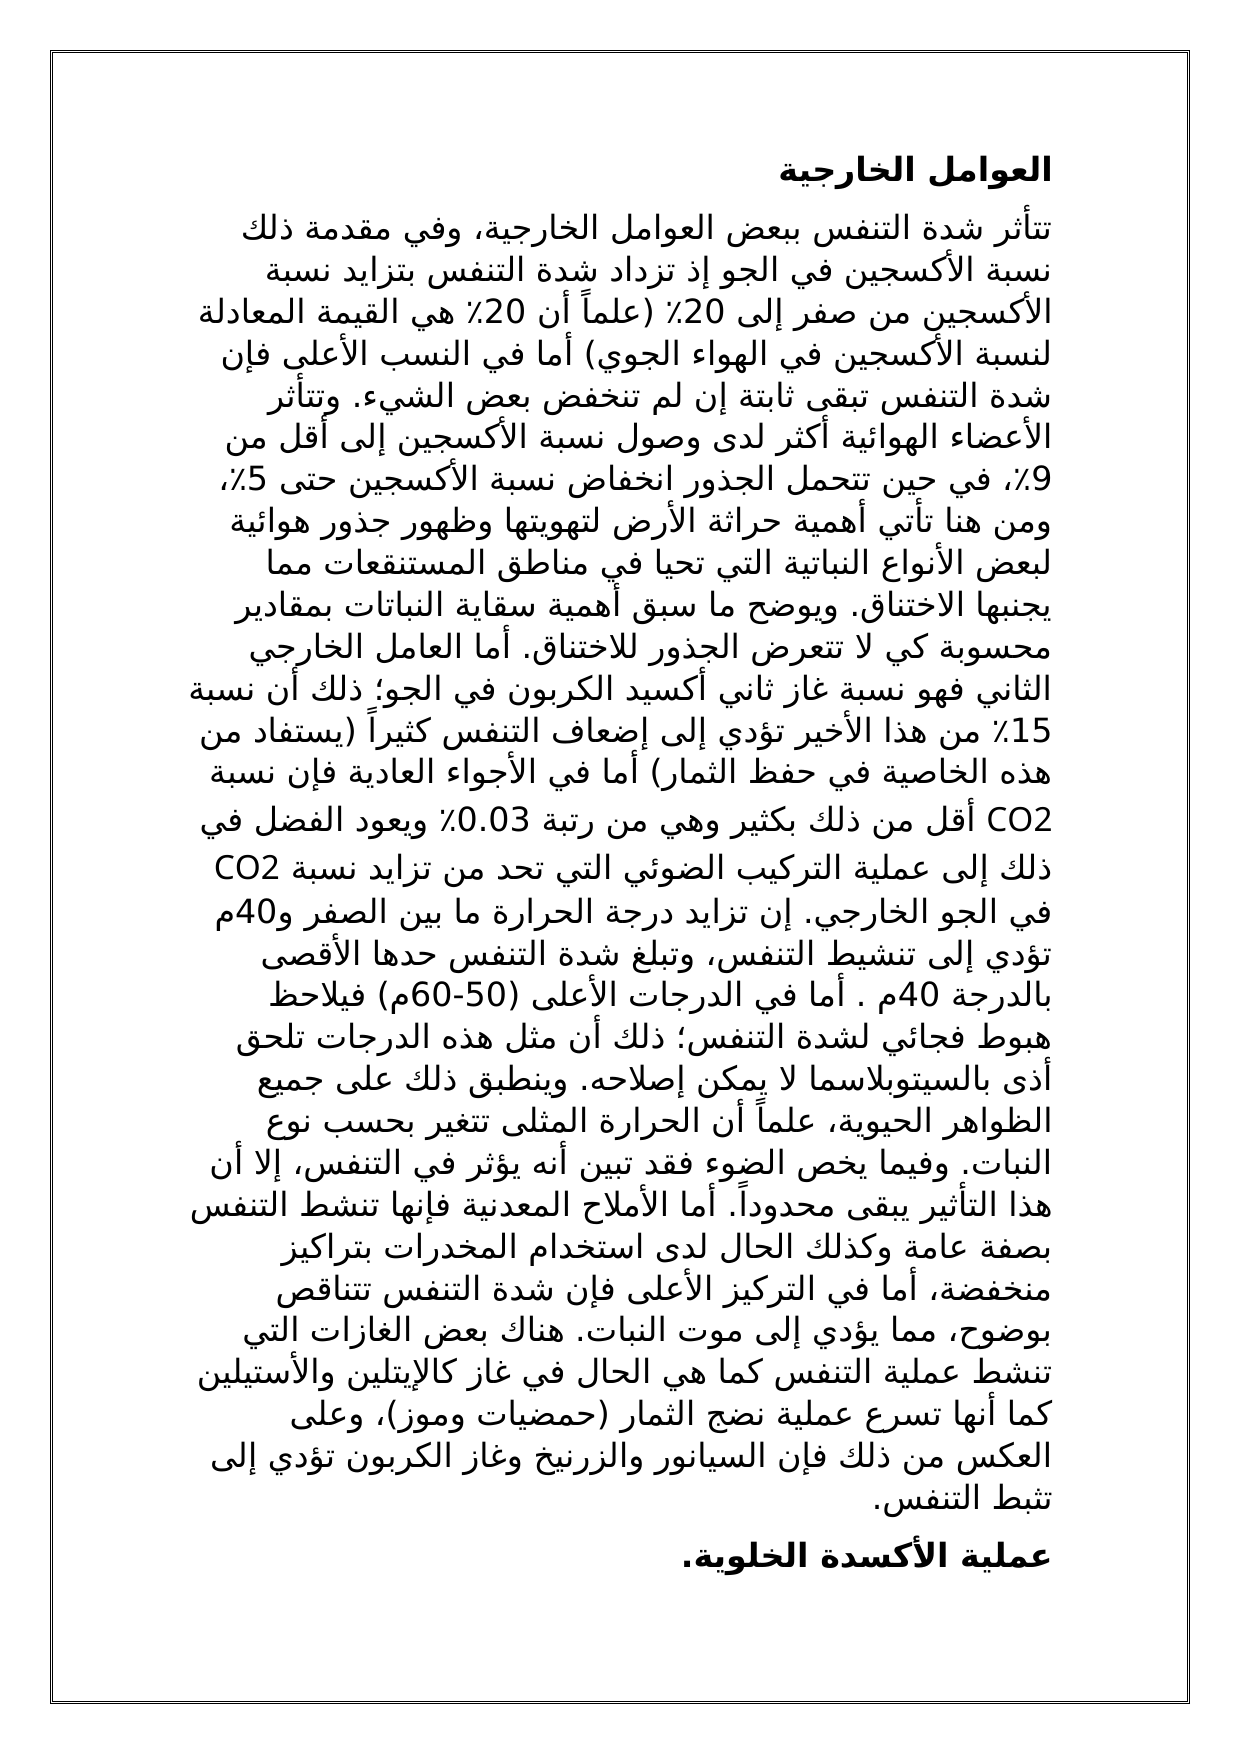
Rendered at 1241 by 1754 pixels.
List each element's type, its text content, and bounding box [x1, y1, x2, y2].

text تتأثر شدة التنفس ببعض العوامل الخارجية، وفي مقدمة ذلك نسبة الأكسجين في الجو إذ تزداد شدة التنفس بتزايد نسبة الأكسجين من صفر إلى 20٪ (علماً أن 20٪ هي القيمة المعادلة لنسبة الأكسجين في الهواء الجوي) أما في النسب الأعلى فإن شدة التنفس تبقى ثابتة إن لم تنخفض بعض الشيء. وتتأثر الأعضاء الهوائية أكثر لدى وصول نسبة الأكسجين إلى أقل من 9٪، في حين تتحمل الجذور انخفاض نسبة الأكسجين حتى 5٪، ومن هنا تأتي أهمية حراثة الأرض لتهويتها وظهور جذور هوائية لبعض الأنواع النباتية التي تحيا في مناطق المستنقعات مما يجنبها الاختناق. ويوضح ما سبق أهمية سقاية النباتات بمقادير محسوبة كي لا تتعرض الجذور للاختناق. أما العامل الخارجي الثاني فهو نسبة غاز ثاني أكسيد الكربون في الجو؛ ذلك أن نسبة 15٪ من هذا الأخير تؤدي إلى إضعاف التنفس كثيراً (يستفاد من هذه الخاصية في حفظ الثمار) أما في الأجواء العادية فإن نسبة CO2 أقل من ذلك بكثير وهي من رتبة 0.03٪ ويعود الفضل في ذلك إلى عملية التركيب الضوئي التي تحد من تزايد نسبة CO2 في الجو الخارجي. إن تزايد درجة الحرارة ما بين الصفر و40م تؤدي إلى تنشيط التنفس، وتبلغ شدة التنفس حدها الأقصى بالدرجة 40م . أما في الدرجات الأعلى (50-60م) فيلاحظ هبوط فجائي لشدة التنفس؛ ذلك أن مثل هذه الدرجات تلحق أذى بالسيتوبلاسما لا يمكن إصلاحه. وينطبق ذلك على جميع الظواهر الحيوية، علماً أن الحرارة المثلى تتغير بحسب نوع النبات. وفيما يخص الضوء فقد تبين أنه يؤثر في التنفس، إلا أن هذا التأثير يبقى محدوداً. أما الأملاح المعدنية فإنها تنشط التنفس بصفة عامة وكذلك الحال لدى استخدام المخدرات بتراكيز منخفضة، أما في التركيز الأعلى فإن شدة التنفس تتناقص بوضوح، مما يؤدي إلى موت النبات. هناك بعض الغازات التي تنشط عملية التنفس كما هي الحال في غاز كالإيتلين والأستيلين كما أنها تسرع عملية نضج الثمار (حمضيات وموز)، وعلى العكس من ذلك فإن السيانور والزرنيخ وغاز الكربون تؤدي إلى تثبط التنفس. [187, 208, 1053, 1517]
text عملية الأكسدة الخلوية. [187, 1537, 1053, 1576]
text العوامل الخارجية [187, 150, 1053, 189]
